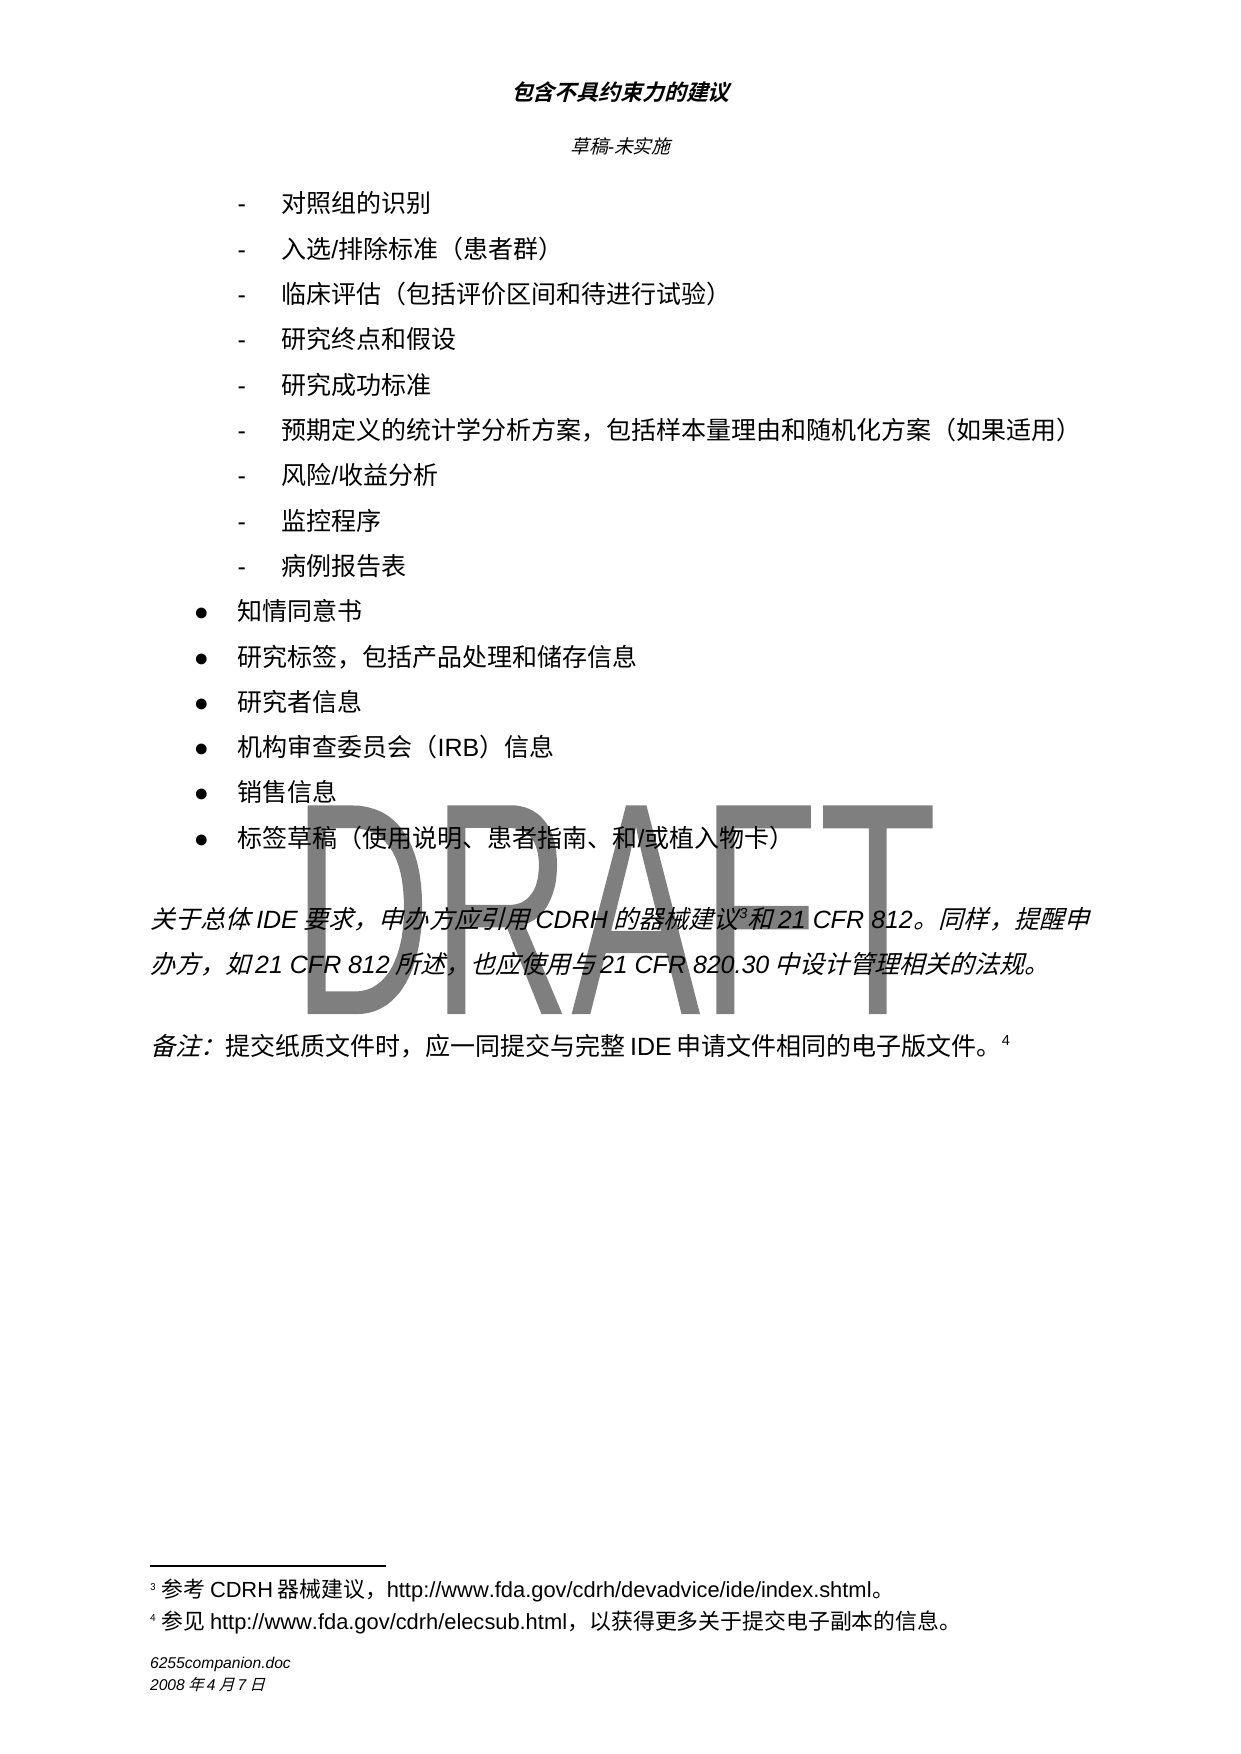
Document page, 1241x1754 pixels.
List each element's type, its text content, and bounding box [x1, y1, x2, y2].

list 对照组的识别 [237, 184, 1090, 220]
list 入选/排除标准（患者群） [237, 229, 1090, 265]
list 研究成功标准 [237, 365, 1090, 401]
list 标签草稿（使用说明、患者指南、和/或植入物卡） [194, 818, 1090, 854]
list 预期定义的统计学分析方案，包括样本量理由和随机化方案（如果适用） [237, 410, 1090, 447]
list 病例报告表 [237, 546, 1090, 583]
list 风险/收益分析 [237, 456, 1090, 492]
list 销售信息 [194, 773, 1090, 809]
list 研究标签，包括产品处理和储存信息 [194, 637, 1090, 673]
list 研究终点和假设 [237, 320, 1090, 356]
list 机构审查委员会（IRB）信息 [194, 728, 1090, 764]
list 监控程序 [237, 501, 1090, 537]
list 临床评估（包括评价区间和待进行试验） [237, 274, 1090, 311]
list 研究者信息 [194, 682, 1090, 718]
text 关于总体IDE要求，申办方应引用CDRH的器械建议和21 CFR 812。同样，提醒申办方，如21 CFR 812所述，也应使用与21 CFR 820.30中设计管理相关的法规。 [150, 899, 1090, 981]
list 知情同意书 [194, 592, 1090, 628]
text 备注：提交纸质文件时，应一同提交与完整IDE申请文件相同的电子版文件。 [150, 1026, 1090, 1062]
